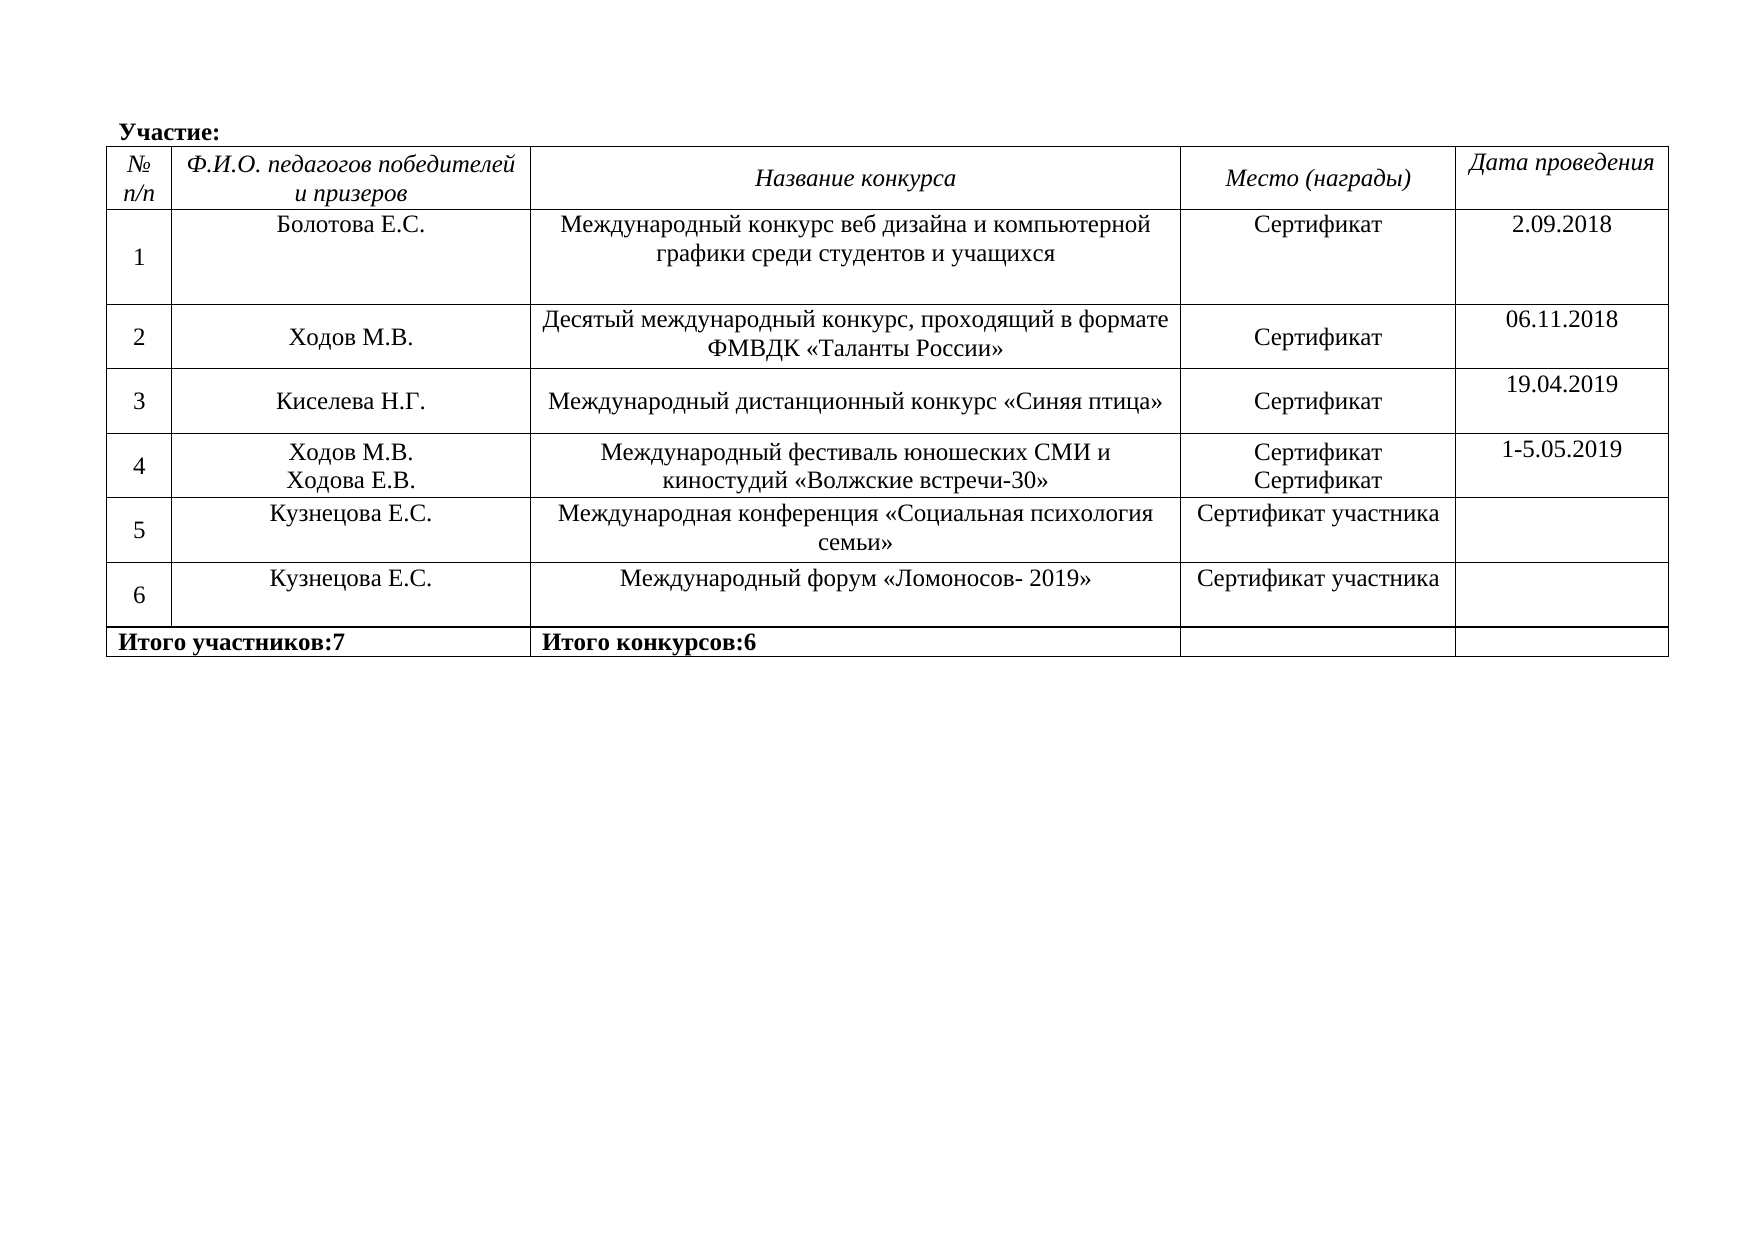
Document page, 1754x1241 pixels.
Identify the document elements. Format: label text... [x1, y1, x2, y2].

table_cell 4 [107, 434, 171, 497]
table_cell 19.04.2019 [1456, 369, 1668, 433]
table_cell 3 [107, 369, 171, 433]
table_cell 06.11.2018 [1456, 305, 1668, 368]
table_cell 1-5.05.2019 [1456, 434, 1668, 497]
table_cell Кузнецова Е.С. [172, 498, 530, 562]
table_cell Сертификат [1181, 210, 1455, 303]
table_cell [1456, 628, 1668, 656]
table_cell Сертификат Сертификат [1181, 434, 1455, 497]
table_cell Сертификат [1181, 305, 1455, 368]
table_header № п/п [107, 147, 171, 208]
table_cell Сертификат участника [1181, 563, 1455, 626]
table_cell Итого конкурсов:6 [531, 628, 1180, 656]
text Участие: [118, 117, 1636, 146]
table_cell [1181, 628, 1455, 656]
table_cell 2 [107, 305, 171, 368]
table_cell [1456, 498, 1668, 562]
table_cell Сертификат участника [1181, 498, 1455, 562]
table_header Ф.И.О. педагогов победителей и призеров [172, 147, 530, 208]
table_cell Международный фестиваль юношеских СМИ и киностудий «Волжские встречи-30» [531, 434, 1180, 497]
table_header Место (награды) [1181, 147, 1455, 208]
table_header Дата проведения [1456, 147, 1668, 208]
table_cell Сертификат [1181, 369, 1455, 433]
table_cell Десятый международный конкурс, проходящий в формате ФМВДК «Таланты России» [531, 305, 1180, 368]
table_cell Международная конференция «Социальная психология семьи» [531, 498, 1180, 562]
table_cell Ходов М.В. [172, 305, 530, 368]
table_cell Болотова Е.С. [172, 210, 530, 303]
table_cell Международный форум «Ломоносов- 2019» [531, 563, 1180, 626]
table_cell Итого участников:7 [107, 628, 530, 656]
table_cell 1 [107, 210, 171, 303]
table_cell Международный конкурс веб дизайна и компьютерной графики среди студентов и учащихся [531, 210, 1180, 303]
table_cell Киселева Н.Г. [172, 369, 530, 433]
table_cell Международный дистанционный конкурс «Синяя птица» [531, 369, 1180, 433]
table_cell [1456, 563, 1668, 626]
table_cell 5 [107, 498, 171, 562]
table_header Название конкурса [531, 147, 1180, 208]
table_cell Кузнецова Е.С. [172, 563, 530, 626]
table_cell 2.09.2018 [1456, 210, 1668, 303]
table_cell Ходов М.В. Ходова Е.В. [172, 434, 530, 497]
table_cell 6 [107, 563, 171, 626]
